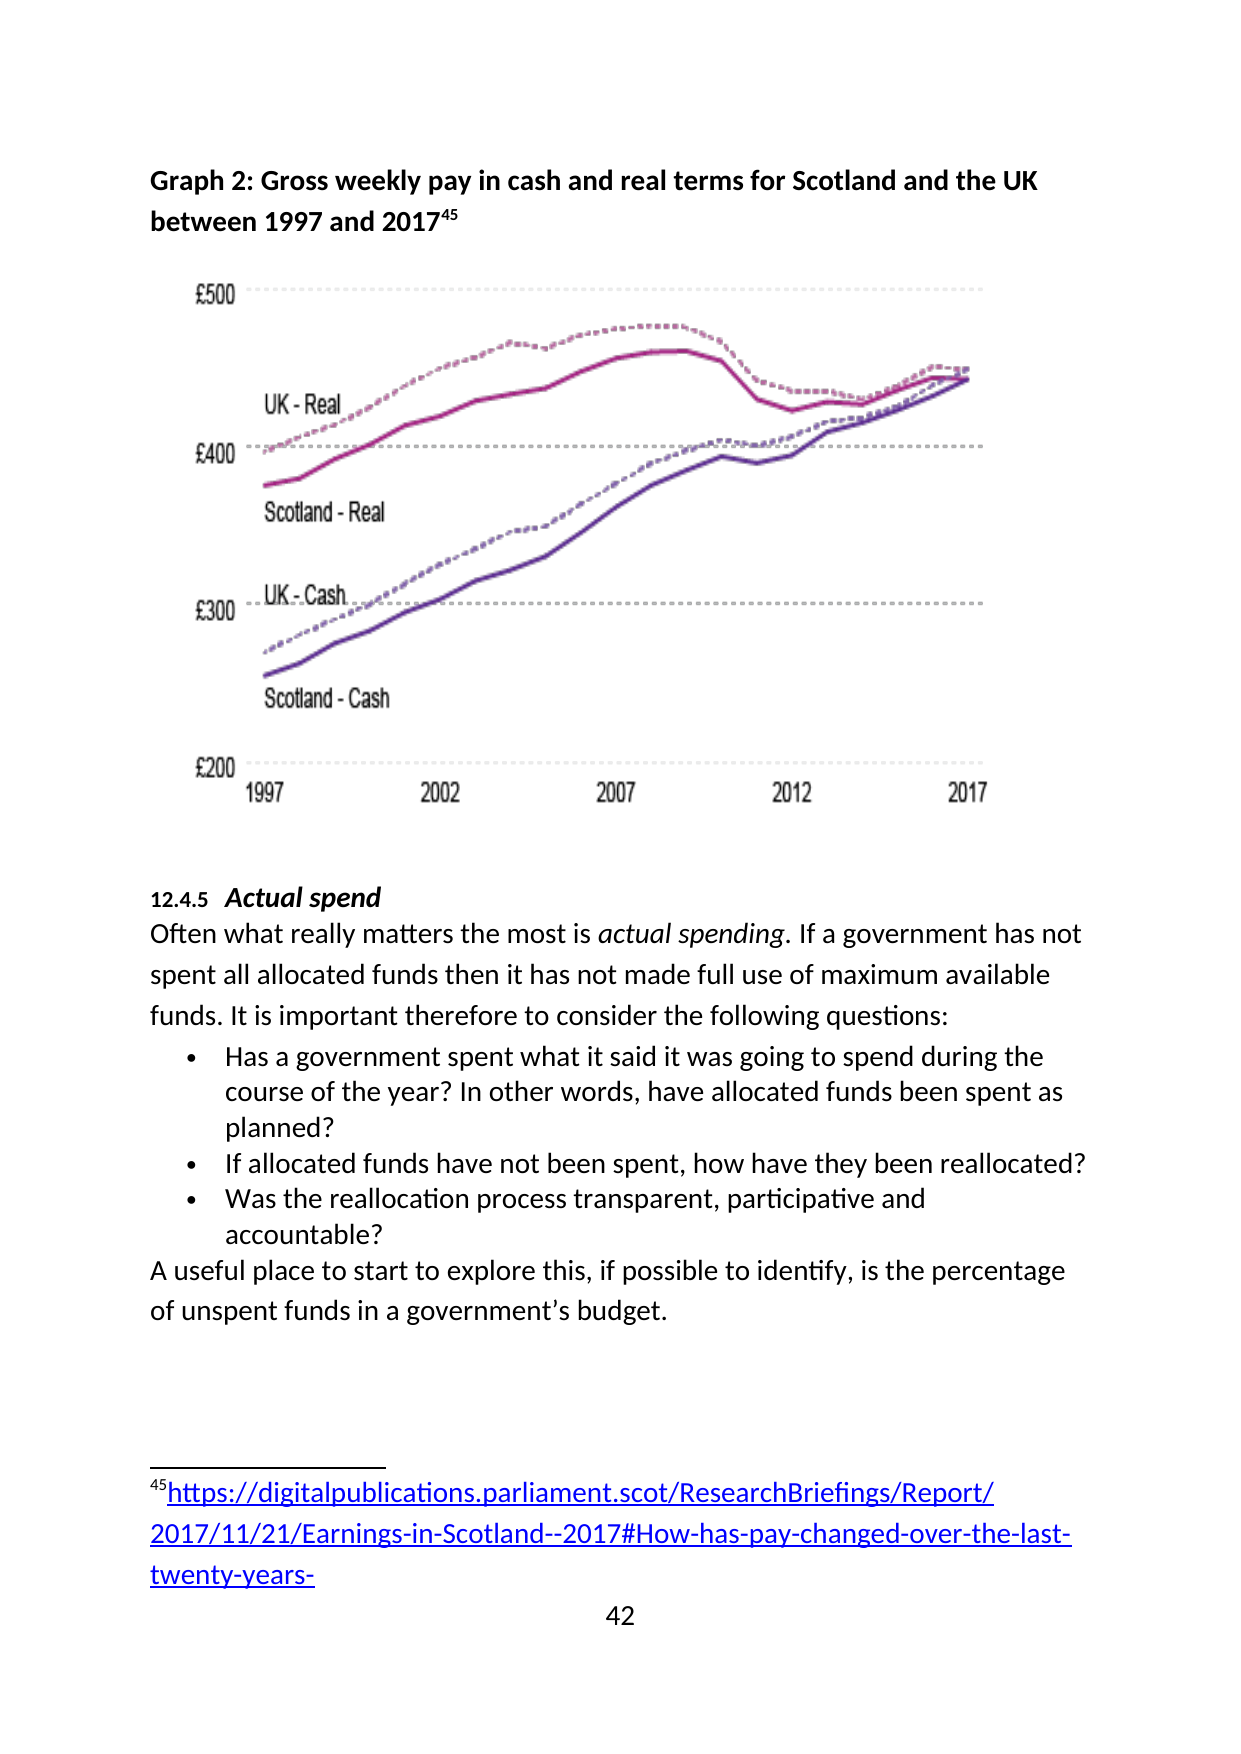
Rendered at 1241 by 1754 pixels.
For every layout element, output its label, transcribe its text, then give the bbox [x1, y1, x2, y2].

text A useful place to start to explore this, if possible to identify, is the percentage of unspent funds in a government’s budget. [150, 1252, 1090, 1328]
subtitle Actual spend [150, 879, 1090, 915]
list Has a government spent what it said it was going to spend during the course of the year? In other words, have allocated funds been spent as planned? [187, 1038, 1090, 1145]
list Was the reallocation process transparent, participative and accountable? [187, 1180, 1090, 1252]
list If allocated funds have not been spent, how have they been reallocated? [187, 1145, 1090, 1180]
text Graph 2: Gross weekly pay in cash and real terms for Scotland and the UK between 1997 and 2017 [150, 162, 1090, 239]
text Often what really matters the most is actual spending. If a government has not spent all allocated funds then it has not made full use of maximum available funds. It is important therefore to consider the following questions: [150, 915, 1090, 1032]
picture [150, 244, 1090, 834]
